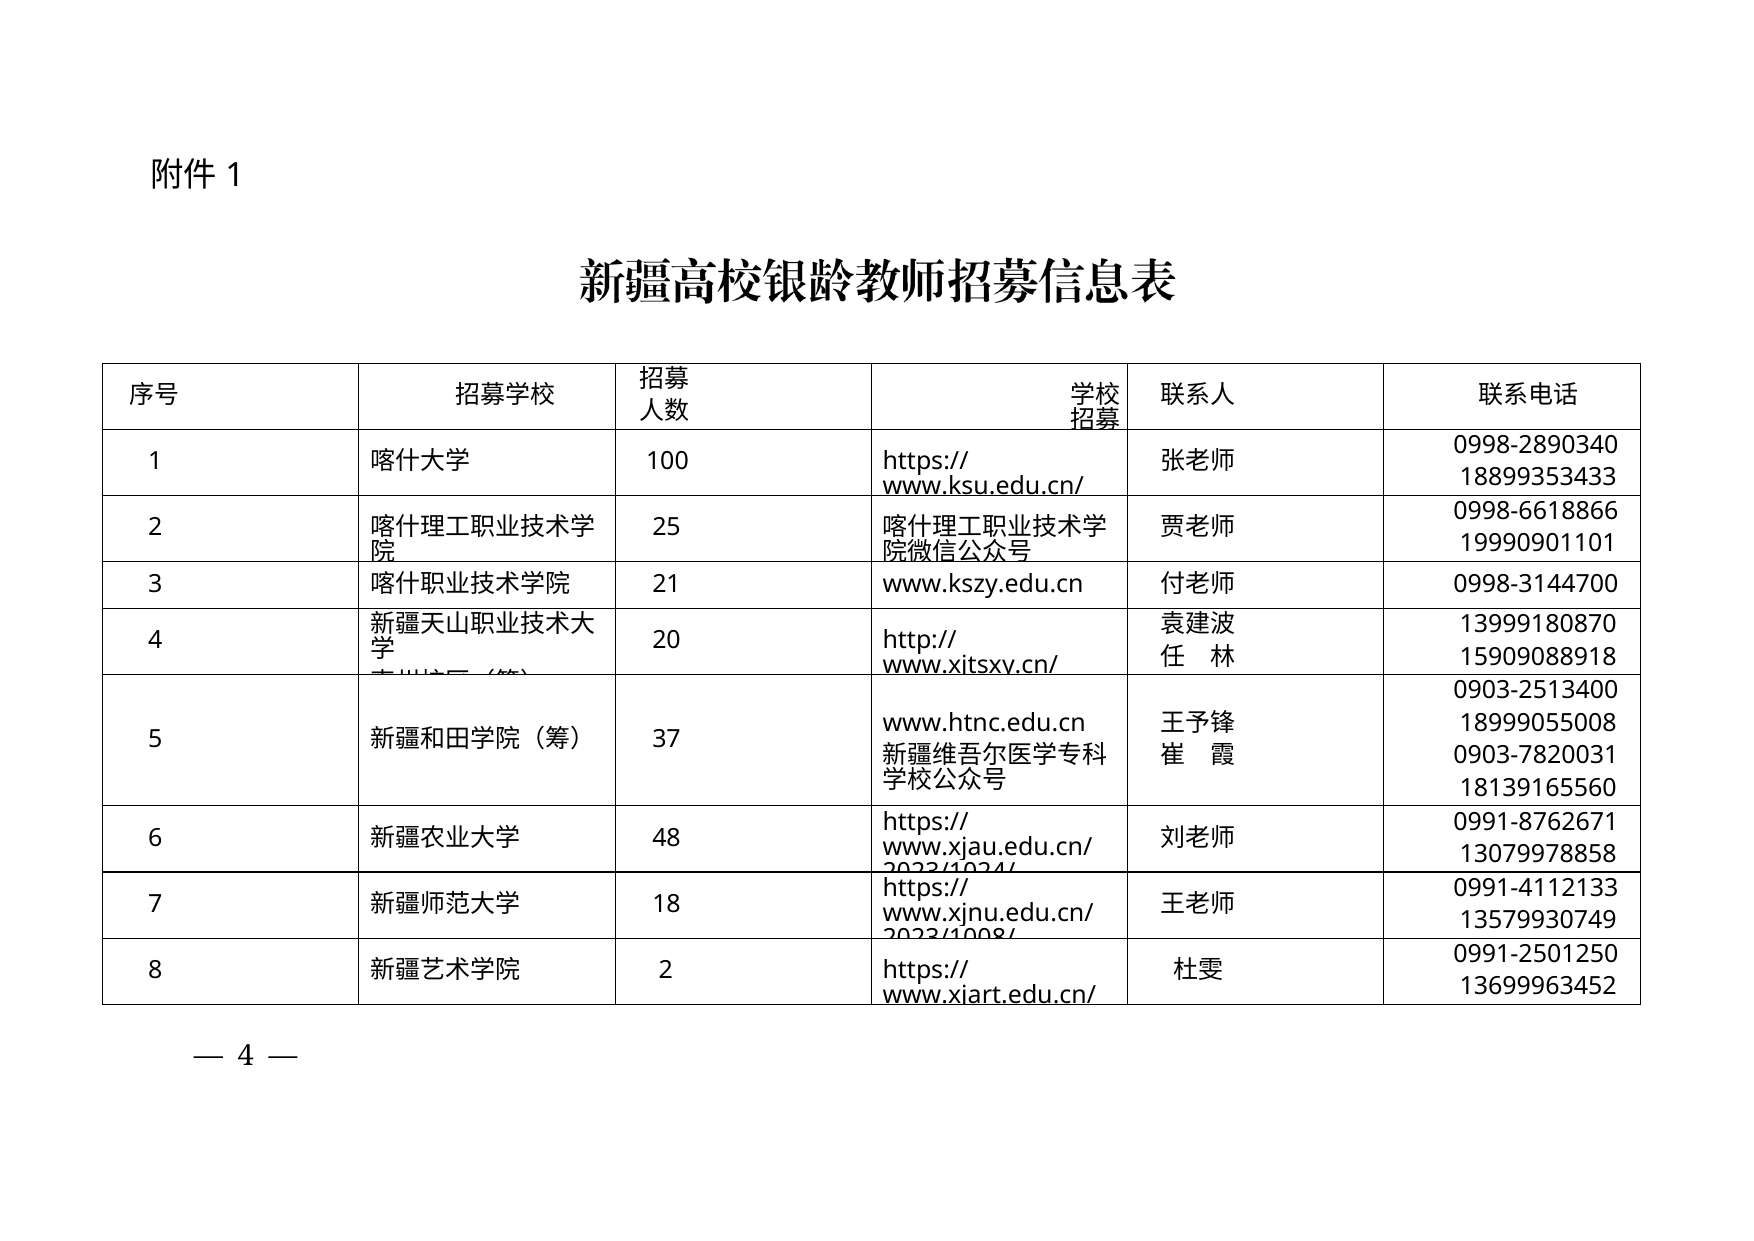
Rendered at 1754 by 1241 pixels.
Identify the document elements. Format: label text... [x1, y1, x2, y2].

table_cell http://www.xjtsxy.cn/ [872, 609, 1127, 674]
table_header 招募 人数 [616, 364, 871, 429]
table_cell 喀什职业技术学院 [359, 562, 615, 608]
table_cell 王予锋 崔 霞 [1128, 675, 1383, 805]
table_cell 21 [616, 562, 871, 608]
table_cell 0991-8762671 13079978858 [1384, 806, 1640, 871]
table_header 学校招募公告网址 [872, 364, 1127, 429]
table_cell 付老师 [1128, 562, 1383, 608]
table_cell 喀什理工职业技术学院 [359, 496, 615, 561]
table_cell 新疆和田学院（筹） [359, 675, 615, 805]
table_header 招募学校 [359, 364, 615, 429]
table_cell https://www.xjart.edu.cn/ [872, 939, 1127, 1003]
table_cell 2 [103, 496, 358, 561]
table_cell 100 [616, 430, 871, 495]
table_cell 张老师 [1128, 430, 1383, 495]
table_cell 刘老师 [1128, 806, 1383, 871]
table_header 联系电话 [1384, 364, 1640, 429]
table_cell 4 [103, 609, 358, 674]
table_cell 2 [616, 939, 871, 1003]
table_cell 25 [616, 496, 871, 561]
table_cell 新疆天山职业技术大学 克州校区（筹） [359, 609, 615, 674]
table_cell 喀什大学 [359, 430, 615, 495]
table_cell 袁建波 任 林 [1128, 609, 1383, 674]
table_cell 新疆师范大学 [359, 873, 615, 937]
table_cell 48 [616, 806, 871, 871]
table_header 序号 [103, 364, 358, 429]
table_cell 5 [103, 675, 358, 805]
table_cell 37 [616, 675, 871, 805]
table_cell 1 [103, 430, 358, 495]
table_cell www.htnc.edu.cn 新疆维吾尔医学专科学校公众号 [872, 675, 1127, 805]
text —— 4 —— [164, 1042, 1646, 1071]
table_cell 0903-2513400 18999055008 0903-7820031 18139165560 [1384, 675, 1640, 805]
text 附件 1 [150, 160, 1646, 193]
table_cell 0998-3144700 [1384, 562, 1640, 608]
table_cell https://www.ksu.edu.cn/ [872, 430, 1127, 495]
table_cell 王老师 [1128, 873, 1383, 937]
table_cell 喀什理工职业技术学院微信公众号 [872, 496, 1127, 561]
table_cell 0991-2501250 13699963452 [1384, 939, 1640, 1003]
table_cell https://www.xjnu.edu.cn/2023/1008/c11507a12651 6/page.htm [872, 873, 1127, 937]
table_cell 新疆农业大学 [359, 806, 615, 871]
table_cell 6 [103, 806, 358, 871]
table_cell 13999180870 15909088918 [1384, 609, 1640, 674]
table_cell 7 [103, 873, 358, 937]
table_header 联系人 [1128, 364, 1383, 429]
picture [579, 256, 1222, 310]
table_cell 新疆艺术学院 [359, 939, 615, 1003]
table_cell 0998-6618866 19990901101 [1384, 496, 1640, 561]
table_cell 0998-2890340 18899353433 [1384, 430, 1640, 495]
table_cell 18 [616, 873, 871, 937]
table_cell 杜雯 [1128, 939, 1383, 1003]
table_cell www.kszy.edu.cn [872, 562, 1127, 608]
table_cell 0991-4112133 13579930749 [1384, 873, 1640, 937]
table_cell https://www.xjau.edu.cn/2023/1024/c147a89120/p age.htm [872, 806, 1127, 871]
table_cell 8 [103, 939, 358, 1003]
table_cell 3 [103, 562, 358, 608]
table_cell 贾老师 [1128, 496, 1383, 561]
table_cell 20 [616, 609, 871, 674]
